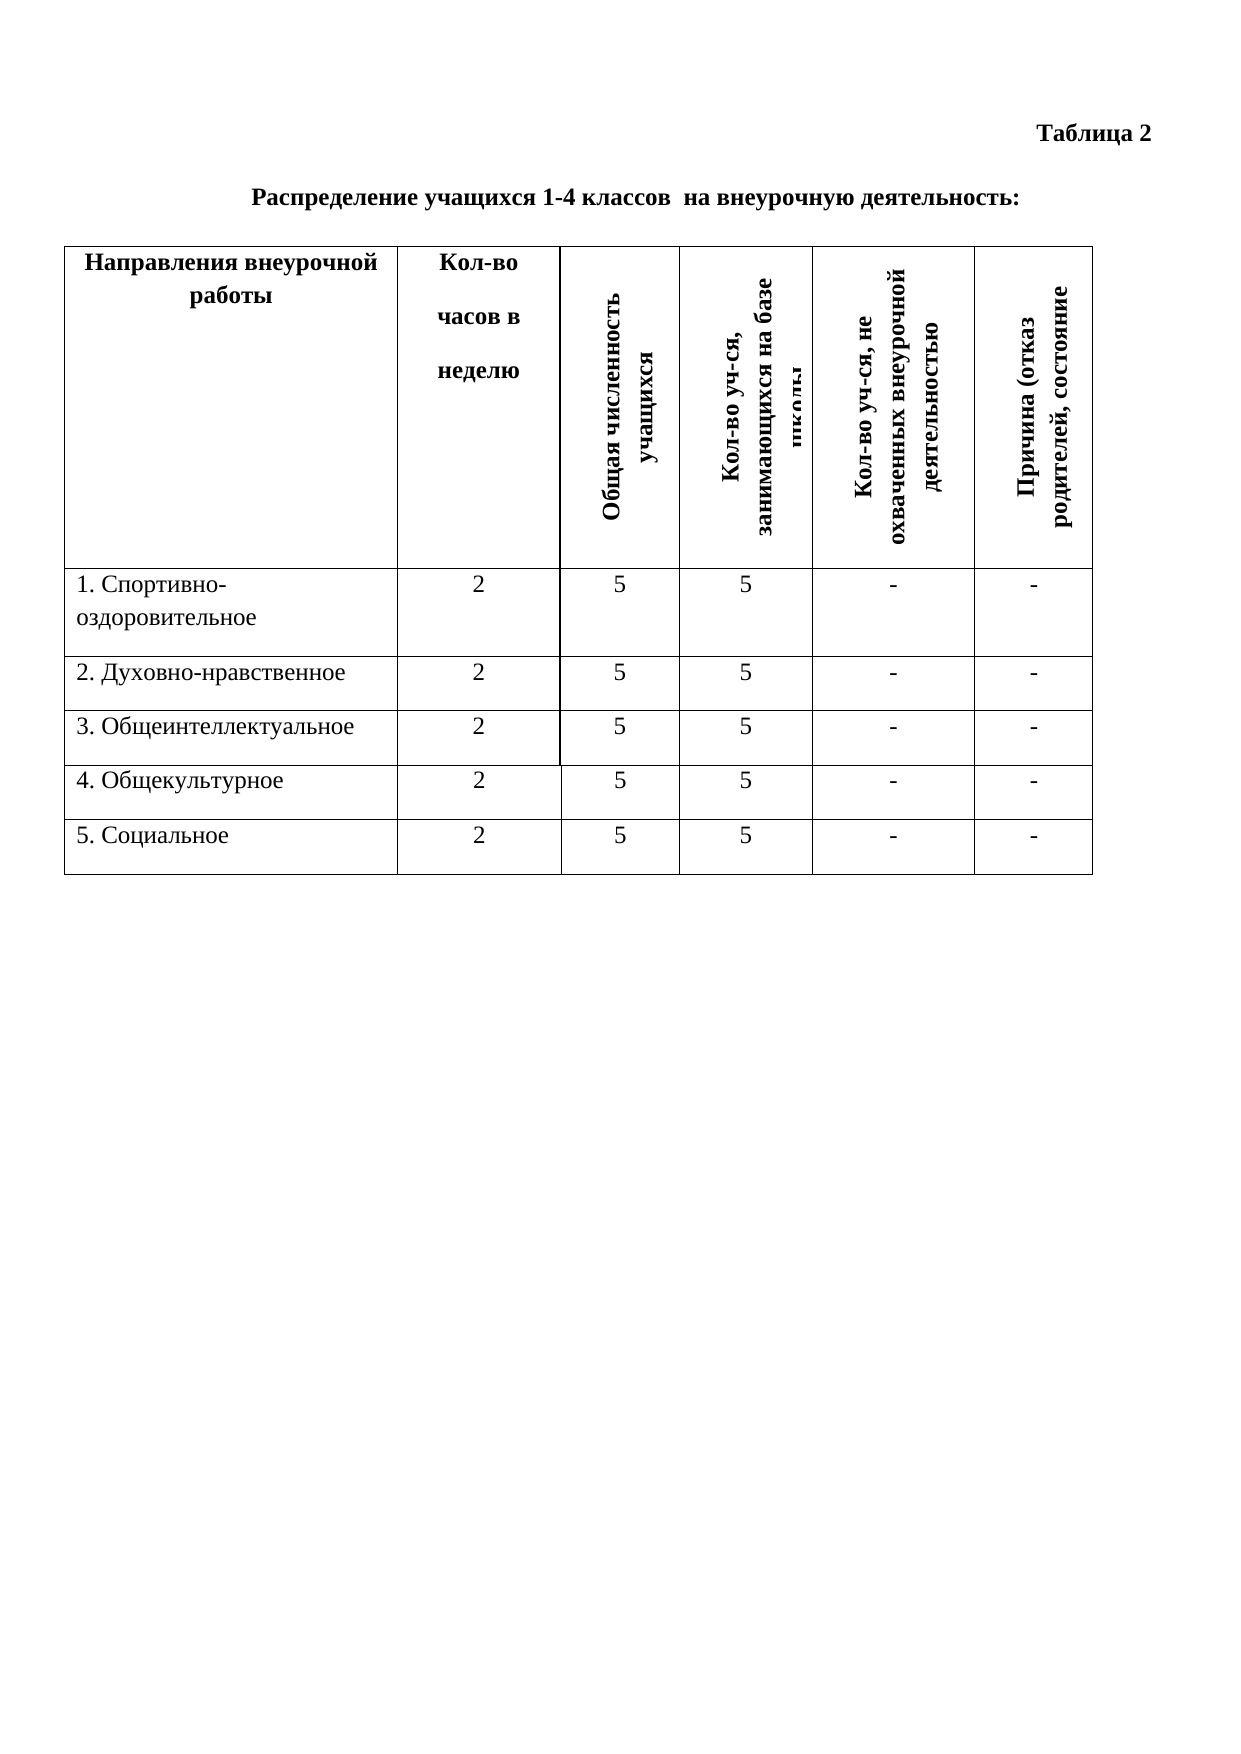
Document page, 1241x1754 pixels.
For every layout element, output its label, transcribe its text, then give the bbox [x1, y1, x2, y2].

table_cell 2 [398, 657, 559, 710]
text Распределение учащихся 1-4 классов на внеурочную деятельность: [177, 182, 1152, 211]
table_cell - [813, 766, 974, 819]
table_header Общая численность учащихся [561, 247, 679, 568]
table_cell 1. Спортивно-оздоровительное [65, 569, 397, 656]
table_cell - [975, 766, 1092, 819]
table_header Кол-во часов в неделю [398, 247, 559, 568]
table_cell 5 [561, 711, 679, 764]
table_cell 2 [398, 820, 561, 873]
table_cell - [813, 711, 974, 764]
table_cell - [813, 569, 974, 656]
table_cell 5 [680, 569, 812, 656]
table_header Причина (отказ родителей, состояние здоровья) [975, 247, 1092, 568]
table_cell 5 [561, 569, 679, 656]
table_cell 4. Общекультурное [65, 766, 397, 819]
table_cell 2. Духовно-нравственное [65, 657, 397, 710]
table_cell - [975, 820, 1092, 873]
table_cell - [975, 569, 1092, 656]
table_cell 5 [680, 766, 812, 819]
table_cell - [813, 820, 974, 873]
text Таблица 2 [177, 118, 1152, 147]
table_cell - [813, 657, 974, 710]
table_cell 5. Социальное [65, 820, 397, 873]
table_cell 5 [561, 657, 679, 710]
table_cell - [975, 657, 1092, 710]
table_cell 5 [680, 820, 812, 873]
table_header Кол-во уч-ся, не охваченных внеурочной деятельностью [813, 247, 974, 568]
table_cell - [975, 711, 1092, 764]
table_cell 2 [398, 711, 559, 764]
table_header Направления внеурочной работы [65, 247, 397, 568]
table_cell 3. Общеинтеллектуальное [65, 711, 397, 764]
table_cell 5 [680, 711, 812, 764]
table_cell 5 [562, 766, 679, 819]
table_cell 5 [562, 820, 679, 873]
table_cell 5 [680, 657, 812, 710]
table_cell 2 [398, 766, 561, 819]
table_header Кол-во уч-ся, занимающихся на базе школы [680, 247, 812, 568]
table_cell 2 [398, 569, 559, 656]
